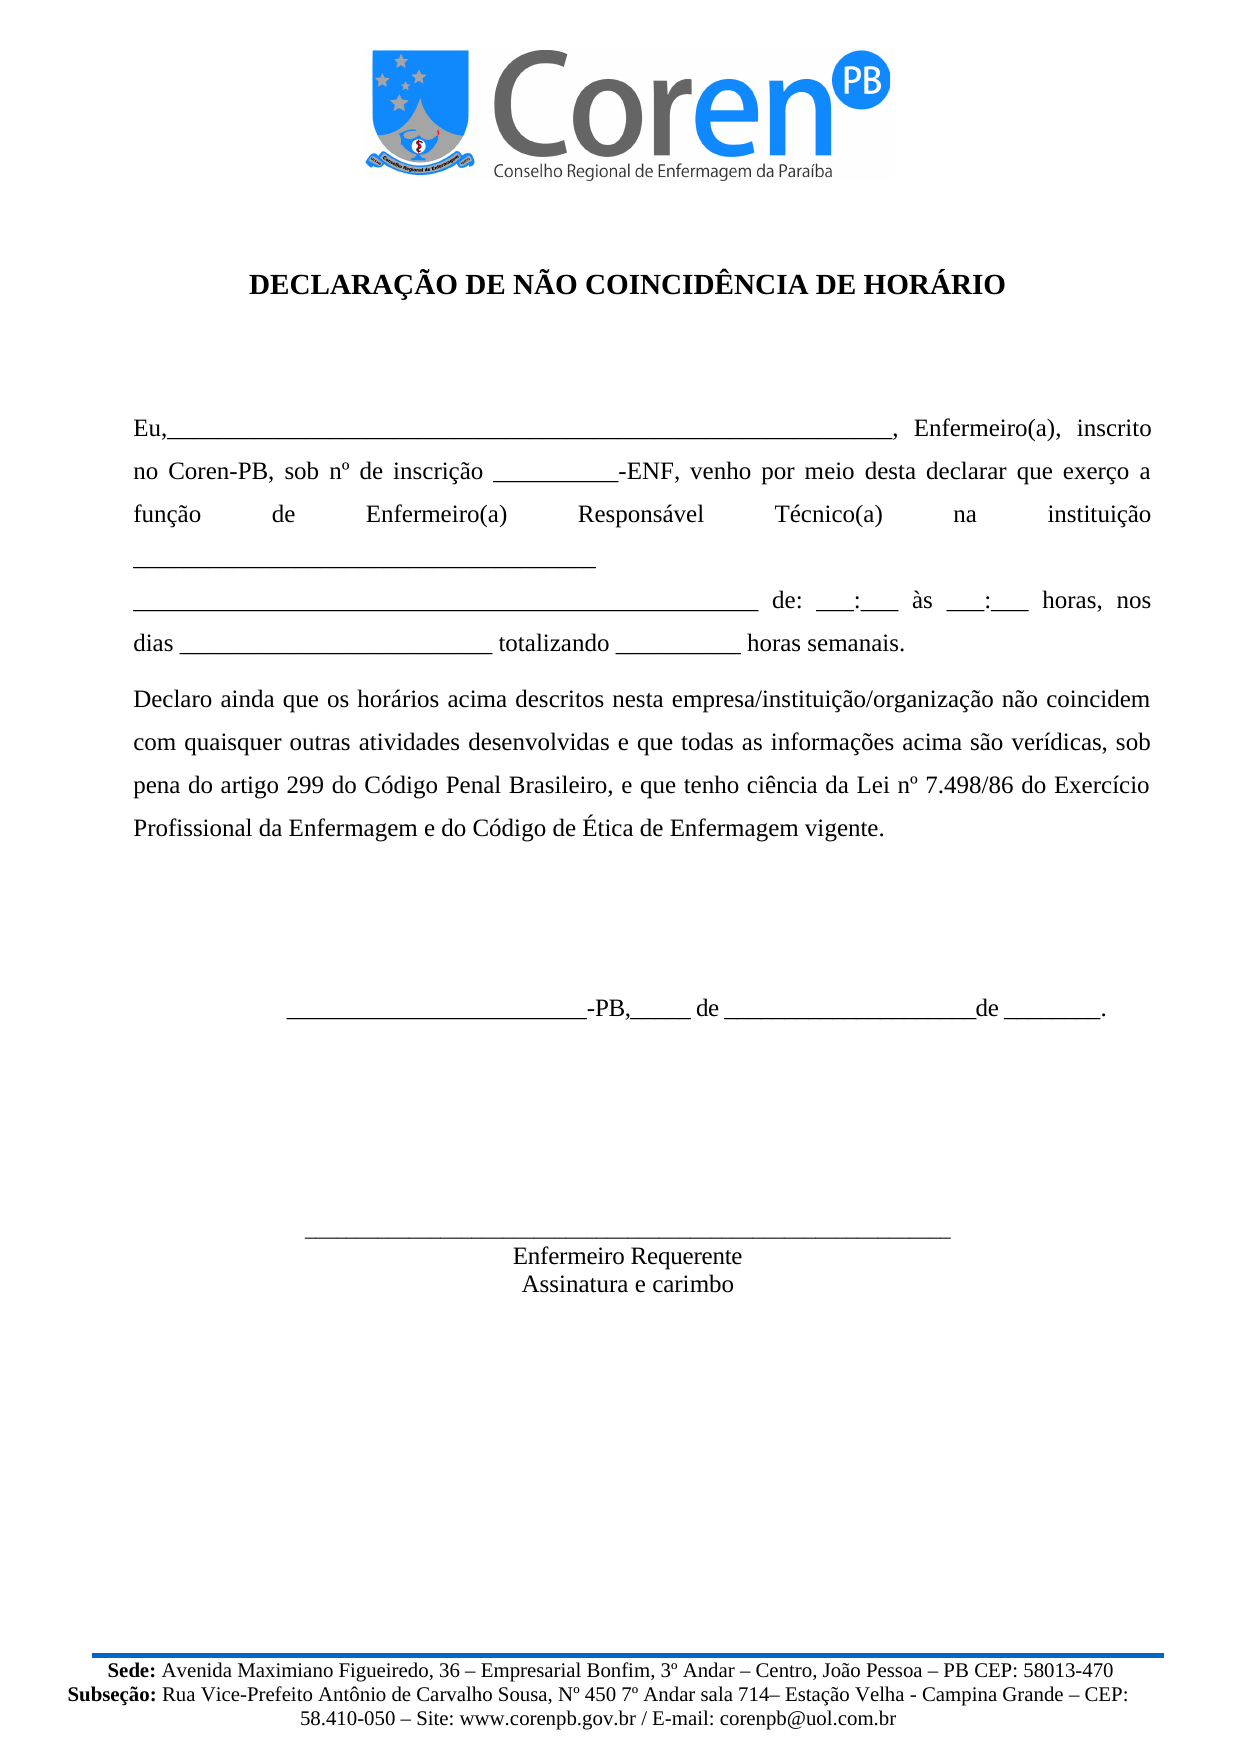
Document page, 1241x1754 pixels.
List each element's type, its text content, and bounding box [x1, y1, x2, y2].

text ________________________-PB,_____ de _____________________de ________. [103, 993, 1107, 1021]
picture [365, 50, 891, 181]
text ______________________________________________________________ [103, 1217, 1152, 1241]
subtitle DECLARAÇÃO DE NÃO COINCIDÊNCIA DE HORÁRIO [103, 267, 1152, 301]
text Eu,__________________________________________________________, Enfermeiro(a), inscrito no Coren-PB, sob nº de inscrição __________-ENF, venho por meio desta declarar que exerço a função de Enfermeiro(a) Responsável Técnico(a) na instituição _____________________________________ __________________________________________________ de: ___:___ às ___:___ horas, nos dias _________________________ totalizando __________ horas semanais. [133, 413, 1152, 657]
text Declaro ainda que os horários acima descritos nesta empresa/instituição/organização não coincidem com quaisquer outras atividades desenvolvidas e que todas as informações acima são verídicas, sob pena do artigo 299 do Código Penal Brasileiro, e que tenho ciência da Lei nº 7.498/86 do Exercício Profissional da Enfermagem e do Código de Ética de Enfermagem vigente. [133, 684, 1152, 842]
text Assinatura e carimbo [103, 1269, 1152, 1298]
text Enfermeiro Requerente [103, 1241, 1152, 1269]
